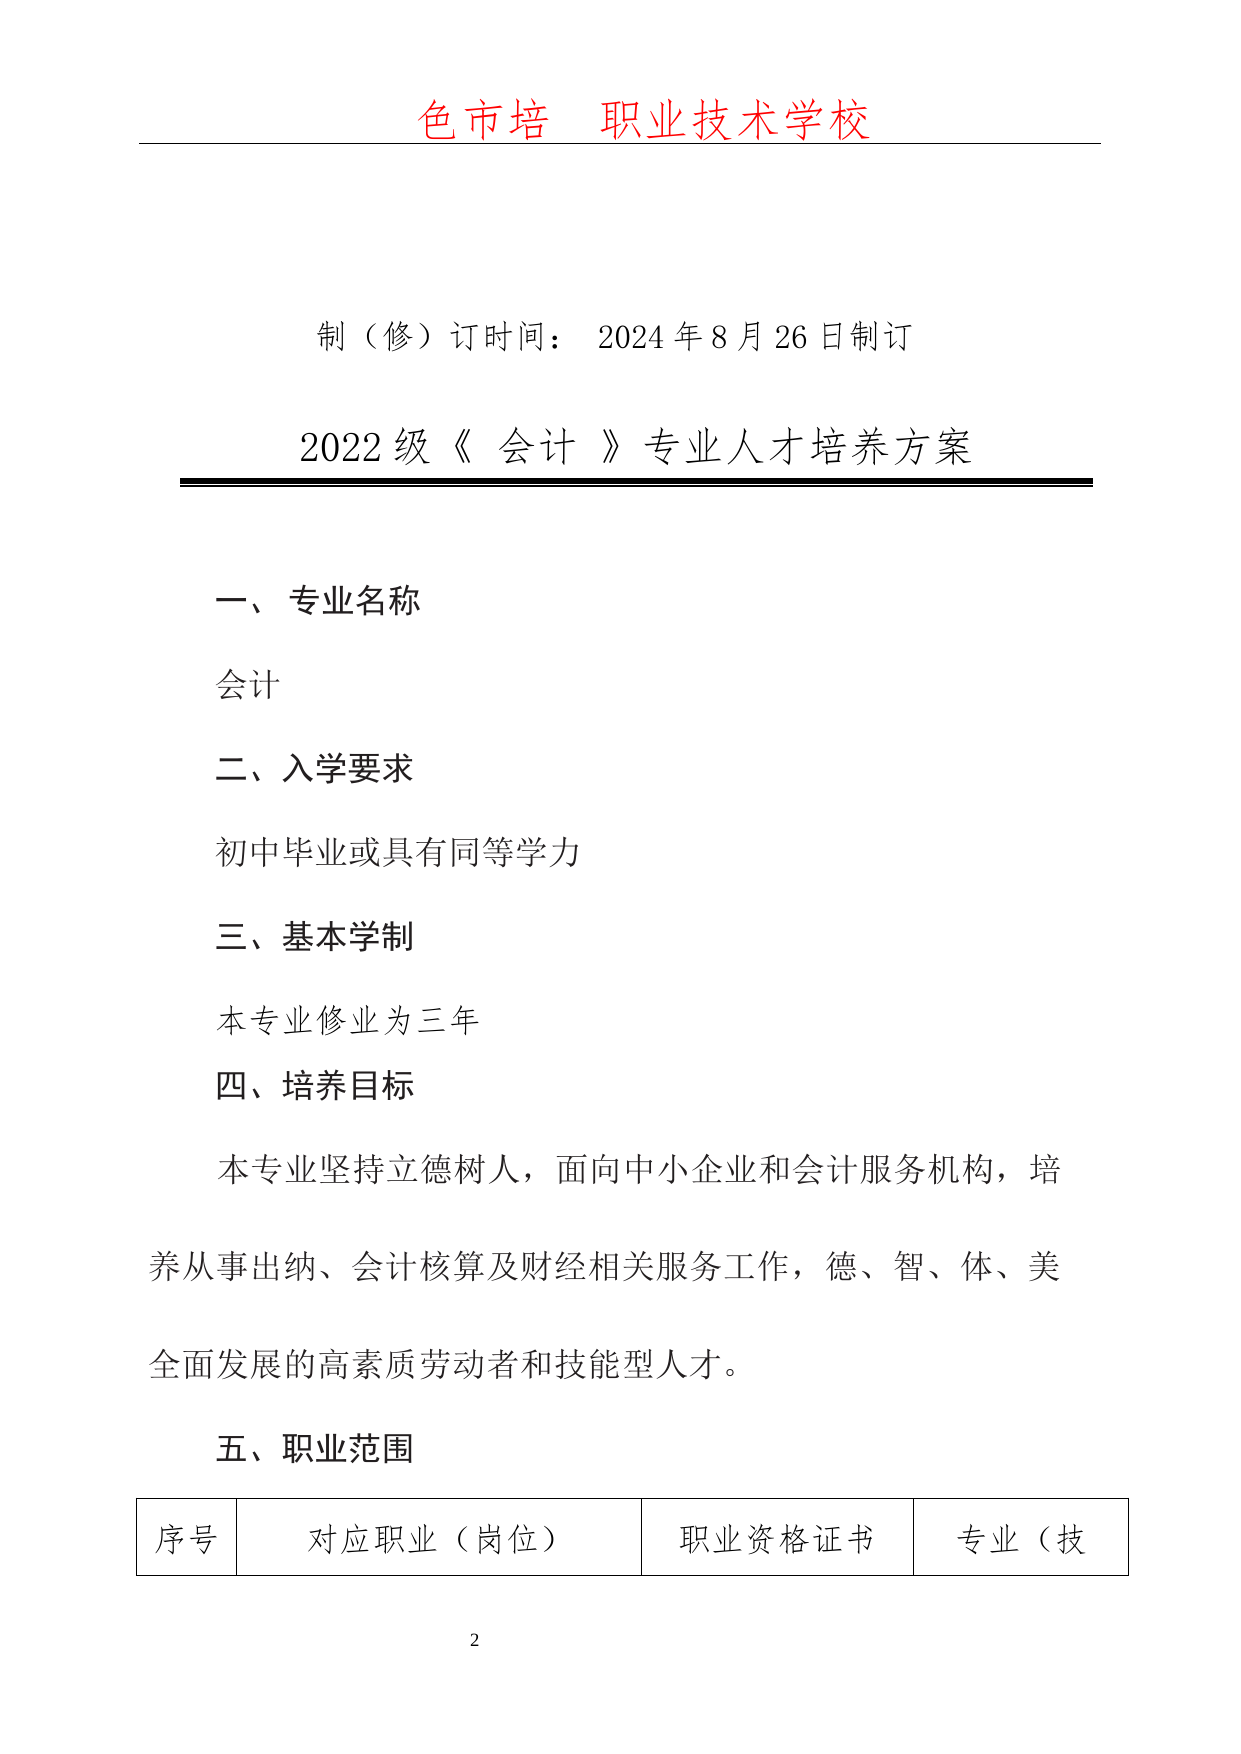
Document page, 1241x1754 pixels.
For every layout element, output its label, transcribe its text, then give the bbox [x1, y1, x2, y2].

text 四、培养目标 [148, 1051, 1093, 1116]
text 2022级《 会计 》专业人才培养方案 [180, 411, 1093, 478]
text 本专业坚持立德树人，面向中小企业和会计服务机构，培养从事出纳、会计核算及财经相关服务工作，德、智、体、美全面发展的高素质劳动者和技能型人才。 [148, 1134, 1093, 1394]
table_header 对应职业（岗位） [237, 1499, 641, 1575]
table_header 职业资格证书 [642, 1499, 913, 1575]
text 一、专业名称 [148, 566, 1093, 631]
table_header 专业（技能）方向 [914, 1499, 1128, 1575]
text 二、入学要求 [148, 734, 1093, 799]
table_header 序号 [137, 1499, 236, 1575]
text 五、职业范围 [148, 1413, 1093, 1478]
text 会计 [148, 650, 1093, 715]
text 三、基本学制 [148, 902, 1093, 967]
text 初中毕业或具有同等学力 [148, 818, 1093, 883]
text 制（修）订时间： 2024年8月26日制订 [148, 302, 1093, 367]
text 本专业修业为三年 [148, 986, 1093, 1051]
